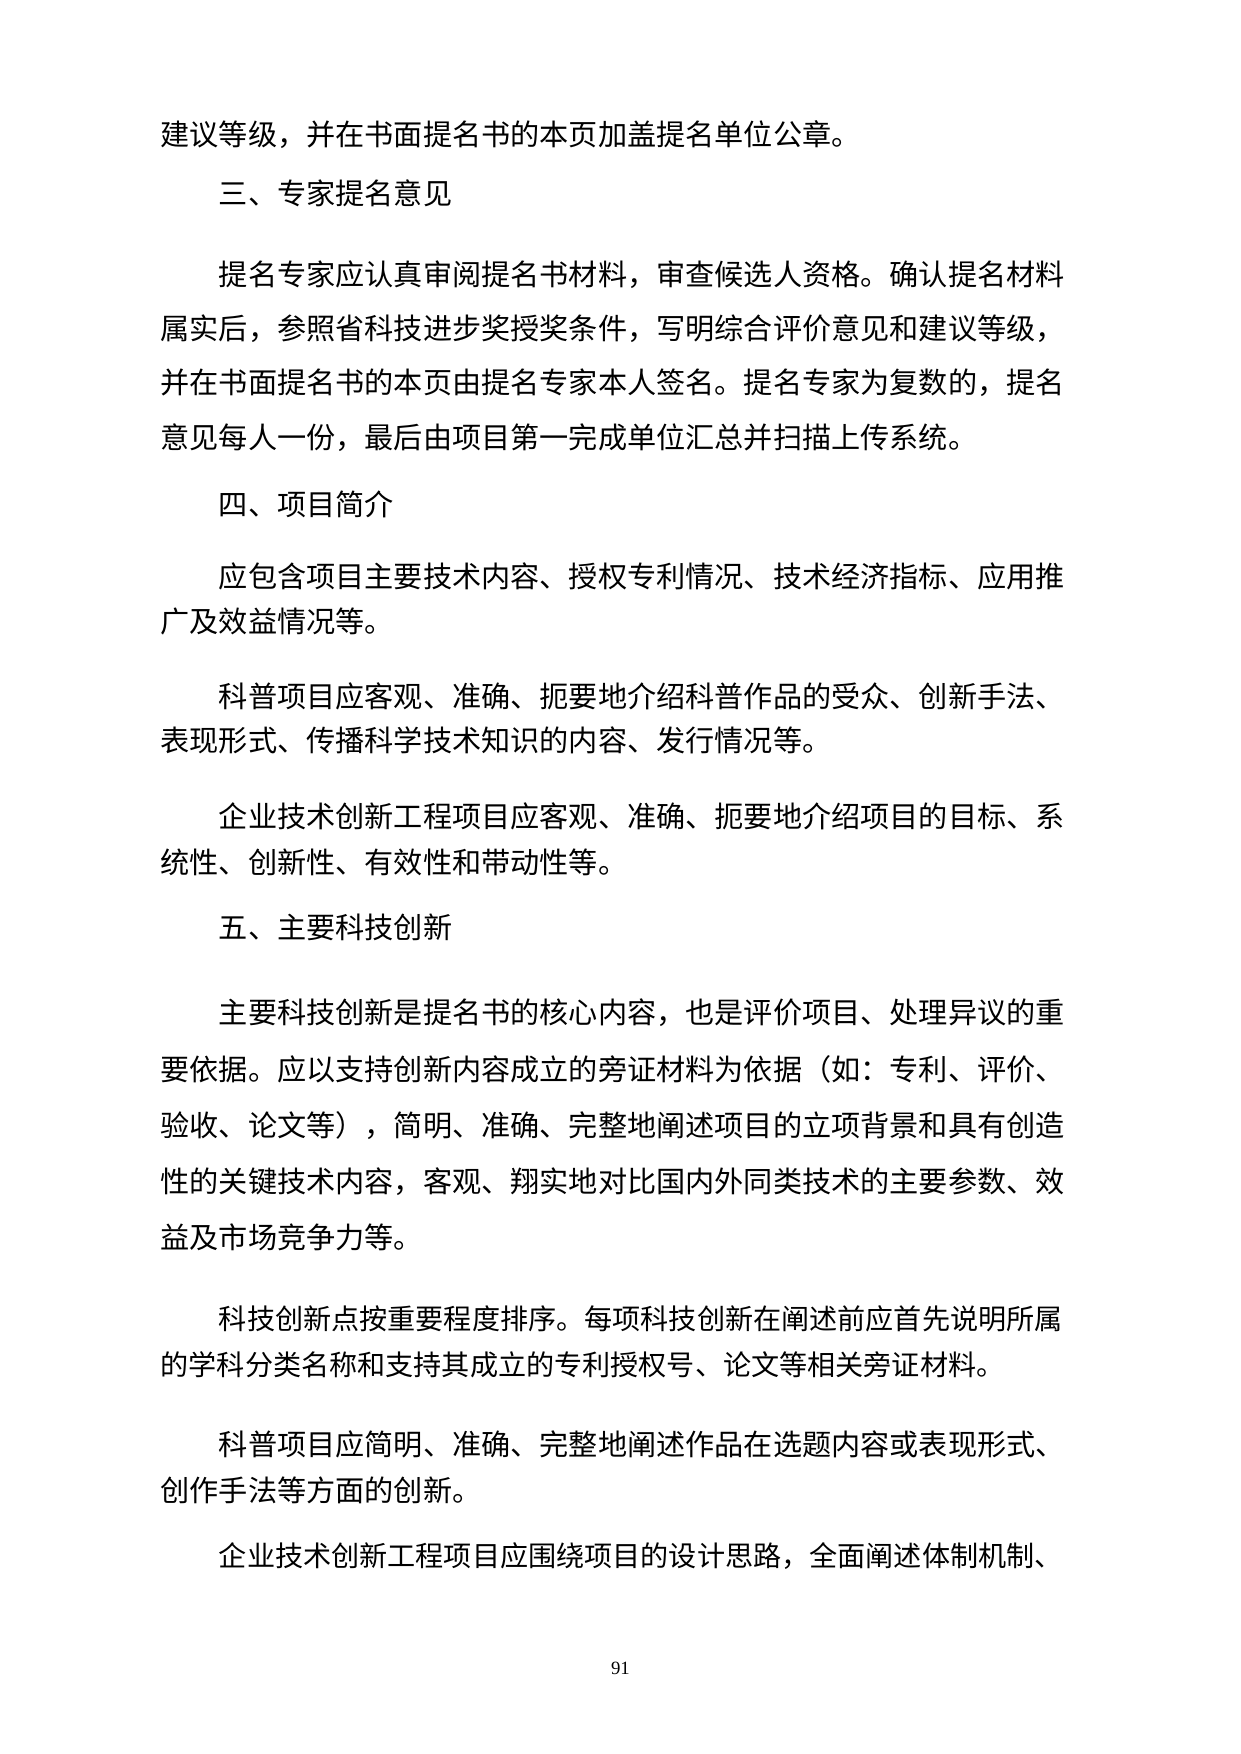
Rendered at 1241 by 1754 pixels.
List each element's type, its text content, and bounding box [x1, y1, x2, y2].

text 企业技术创新工程项目应客观、准确、扼要地介绍项目的目标、系统性、创新性、有效性和带动性等。 [160, 791, 1065, 883]
text 科普项目应简明、准确、完整地阐述作品在选题内容或表现形式、创作手法等方面的创新。 [160, 1419, 1065, 1511]
text 主要科技创新是提名书的核心内容，也是评价项目、处理异议的重要依据。应以支持创新内容成立的旁证材料为依据（如：专利、评价、验收、论文等），简明、准确、完整地阐述项目的立项背景和具有创造性的关键技术内容，客观、翔实地对比国内外同类技术的主要参数、效益及市场竞争力等。 [160, 979, 1065, 1259]
text 应包含项目主要技术内容、授权专利情况、技术经济指标、应用推广及效益情况等。 [160, 552, 1080, 641]
text 四、项目简介 [219, 489, 1090, 522]
text 提名专家应认真审阅提名书材料，审查候选人资格。确认提名材料属实后，参照省科技进步奖授奖条件，写明综合评价意见和建议等级，并在书面提名书的本页由提名专家本人签名。提名专家为复数的，提名意见每人一份，最后由项目第一完成单位汇总并扫描上传系统。 [160, 242, 1065, 459]
text 五、主要科技创新 [219, 912, 1090, 946]
text 91 [150, 1657, 1090, 1679]
text 企业技术创新工程项目应围绕项目的设计思路，全面阐述体制机制、 [219, 1541, 1090, 1573]
text 三、专家提名意见 [219, 178, 1090, 211]
text 科技创新点按重要程度排序。每项科技创新在阐述前应首先说明所属的学科分类名称和支持其成立的专利授权号、论文等相关旁证材料。 [160, 1293, 1065, 1385]
text 科普项目应客观、准确、扼要地介绍科普作品的受众、创新手法、表现形式、传播科学技术知识的内容、发行情况等。 [160, 672, 1082, 760]
text 建议等级，并在书面提名书的本页加盖提名单位公章。 [160, 118, 1090, 152]
